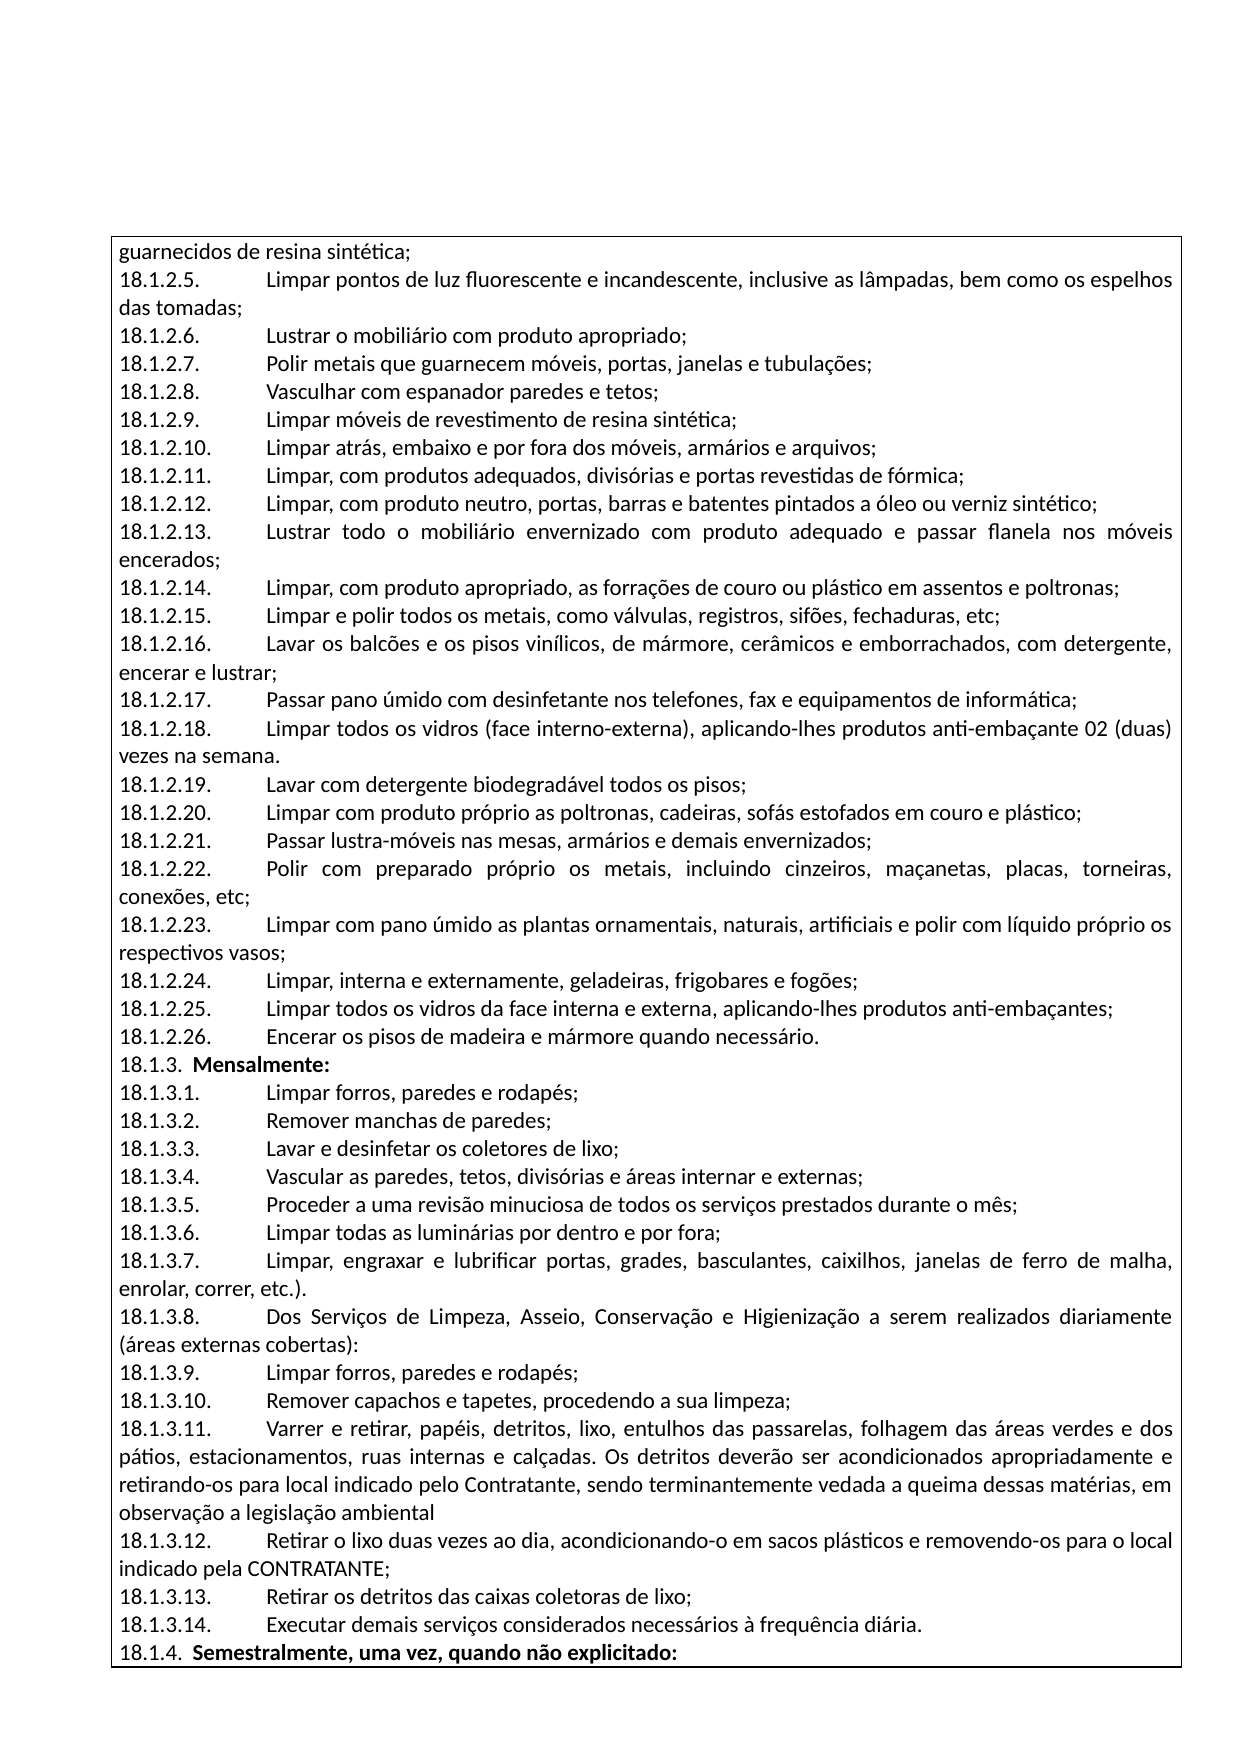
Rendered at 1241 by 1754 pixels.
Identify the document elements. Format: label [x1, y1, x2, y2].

table_cell [112, 237, 1181, 1666]
